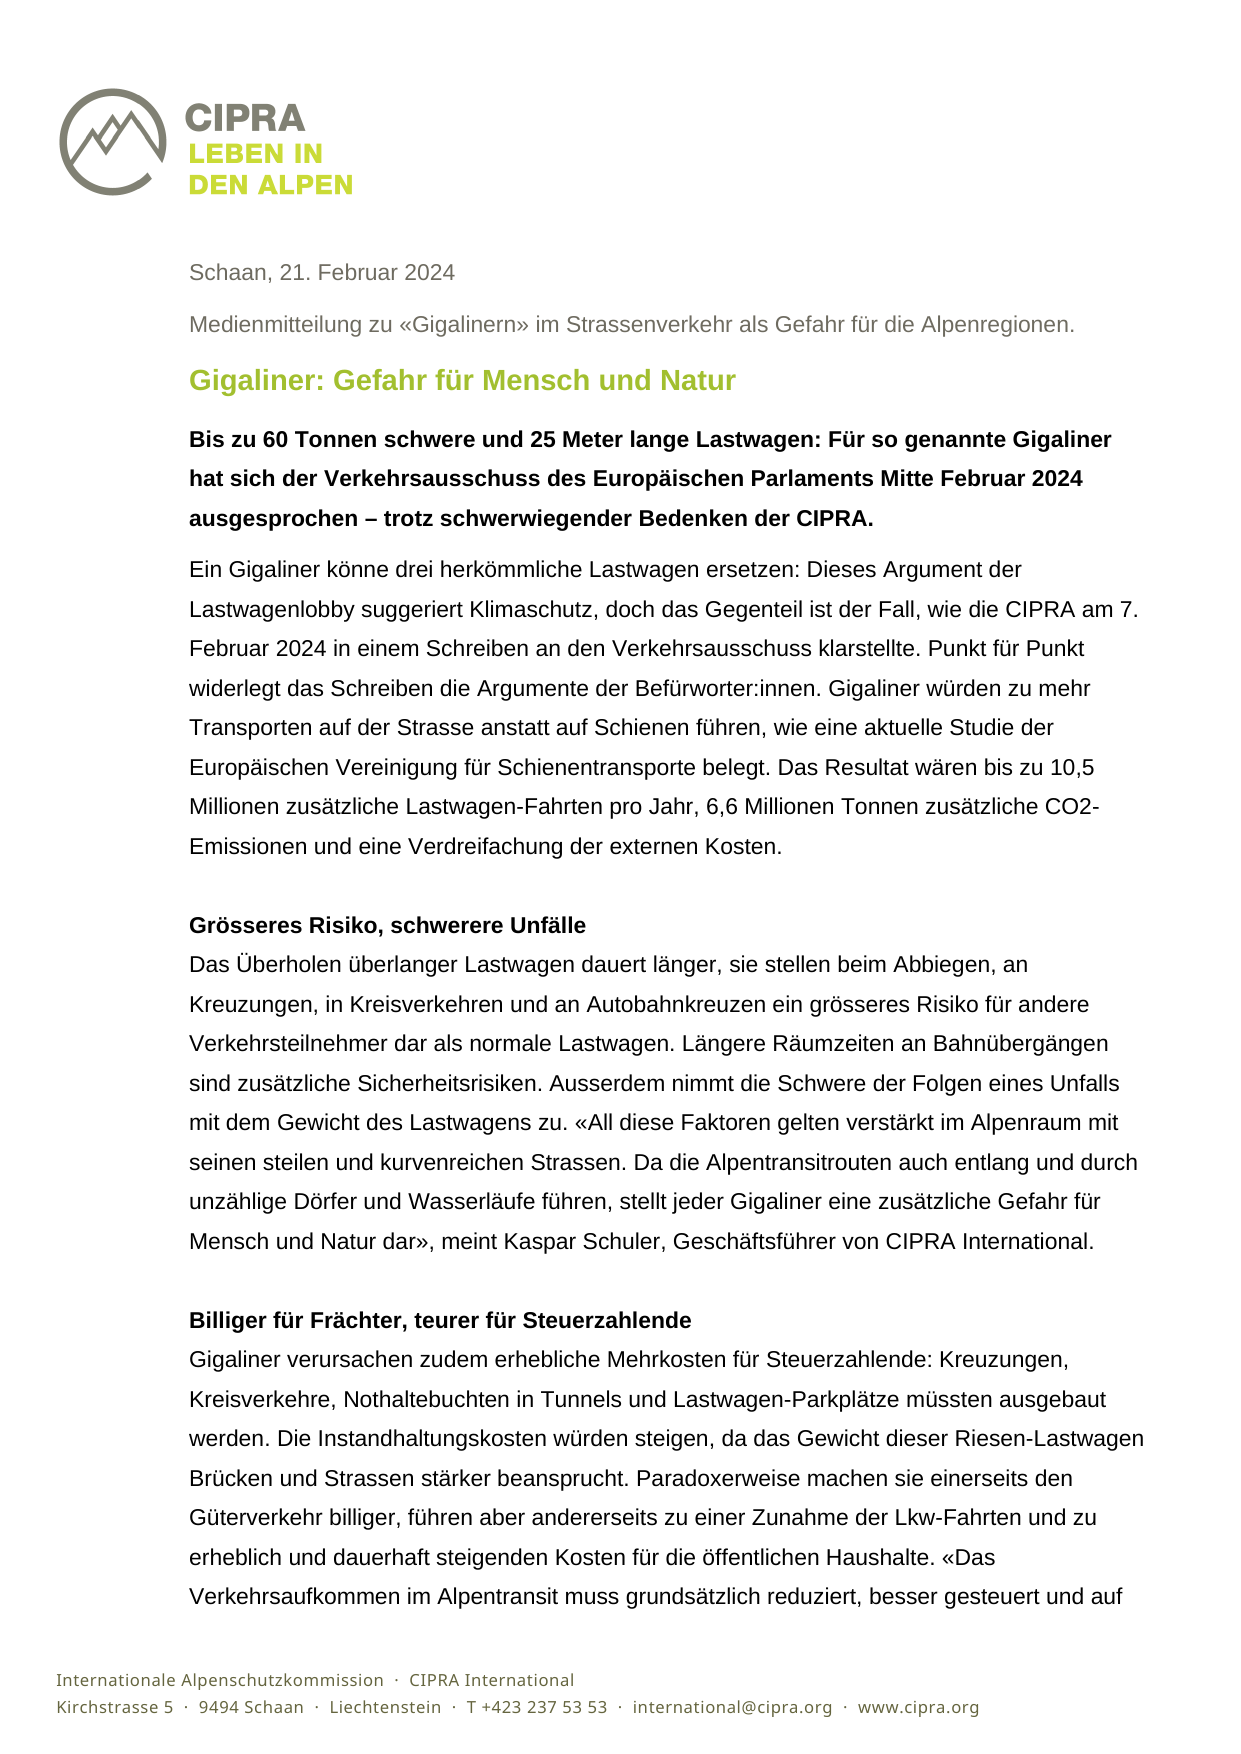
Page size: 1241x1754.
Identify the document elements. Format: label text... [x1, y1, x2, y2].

text Billiger für Frächter, teurer für Steuerzahlende [189, 1307, 1152, 1333]
text Das Überholen überlanger Lastwagen dauert länger, sie stellen beim Abbiegen, an Kreuzungen, in Kreisverkehren und an Autobahnkreuzen ein grösseres Risiko für andere Verkehrsteilnehmer dar als normale Lastwagen. Längere Räumzeiten an Bahnübergängen sind zusätzliche Sicherheitsrisiken. Ausserdem nimmt die Schwere der Folgen eines Unfalls mit dem Gewicht des Lastwagens zu. «All diese Faktoren gelten verstärkt im Alpenraum mit seinen steilen und kurvenreichen Strassen. Da die Alpentransitrouten auch entlang und durch unzählige Dörfer und Wasserläufe führen, stellt jeder Gigaliner eine zusätzliche Gefahr für Mensch und Natur dar», meint Kaspar Schuler, Geschäftsführer von CIPRA International. [189, 951, 1152, 1254]
picture [0, 0, 415, 207]
text Bis zu 60 Tonnen schwere und 25 Meter lange Lastwagen: Für so genannte Gigaliner hat sich der Verkehrsausschuss des Europäischen Parlaments Mitte Februar 2024 ausgesprochen – trotz schwerwiegender Bedenken der CIPRA. [189, 426, 1152, 531]
text Grösseres Risiko, schwerere Unfälle [189, 912, 1152, 938]
text Medienmitteilung zu «Gigalinern» im Strassenverkehr als Gefahr für die Alpenregionen. [189, 311, 1152, 337]
text Ein Gigaliner könne drei herkömmliche Lastwagen ersetzen: Dieses Argument der Lastwagenlobby suggeriert Klimaschutz, doch das Gegenteil ist der Fall, wie die CIPRA am 7. Februar 2024 in einem Schreiben an den Verkehrsausschuss klarstellte. Punkt für Punkt widerlegt das Schreiben die Argumente der Befürworter:innen. Gigaliner würden zu mehr Transporten auf der Strasse anstatt auf Schienen führen, wie eine aktuelle Studie der Europäischen Vereinigung für Schienentransporte belegt. Das Resultat wären bis zu 10,5 Millionen zusätzliche Lastwagen-Fahrten pro Jahr, 6,6 Millionen Tonnen zusätzliche CO2-Emissionen und eine Verdreifachung der externen Kosten. [189, 556, 1152, 859]
text Gigaliner: Gefahr für Mensch und Natur [189, 363, 1152, 396]
text Schaan, 21. Februar 2024 [189, 259, 1152, 285]
